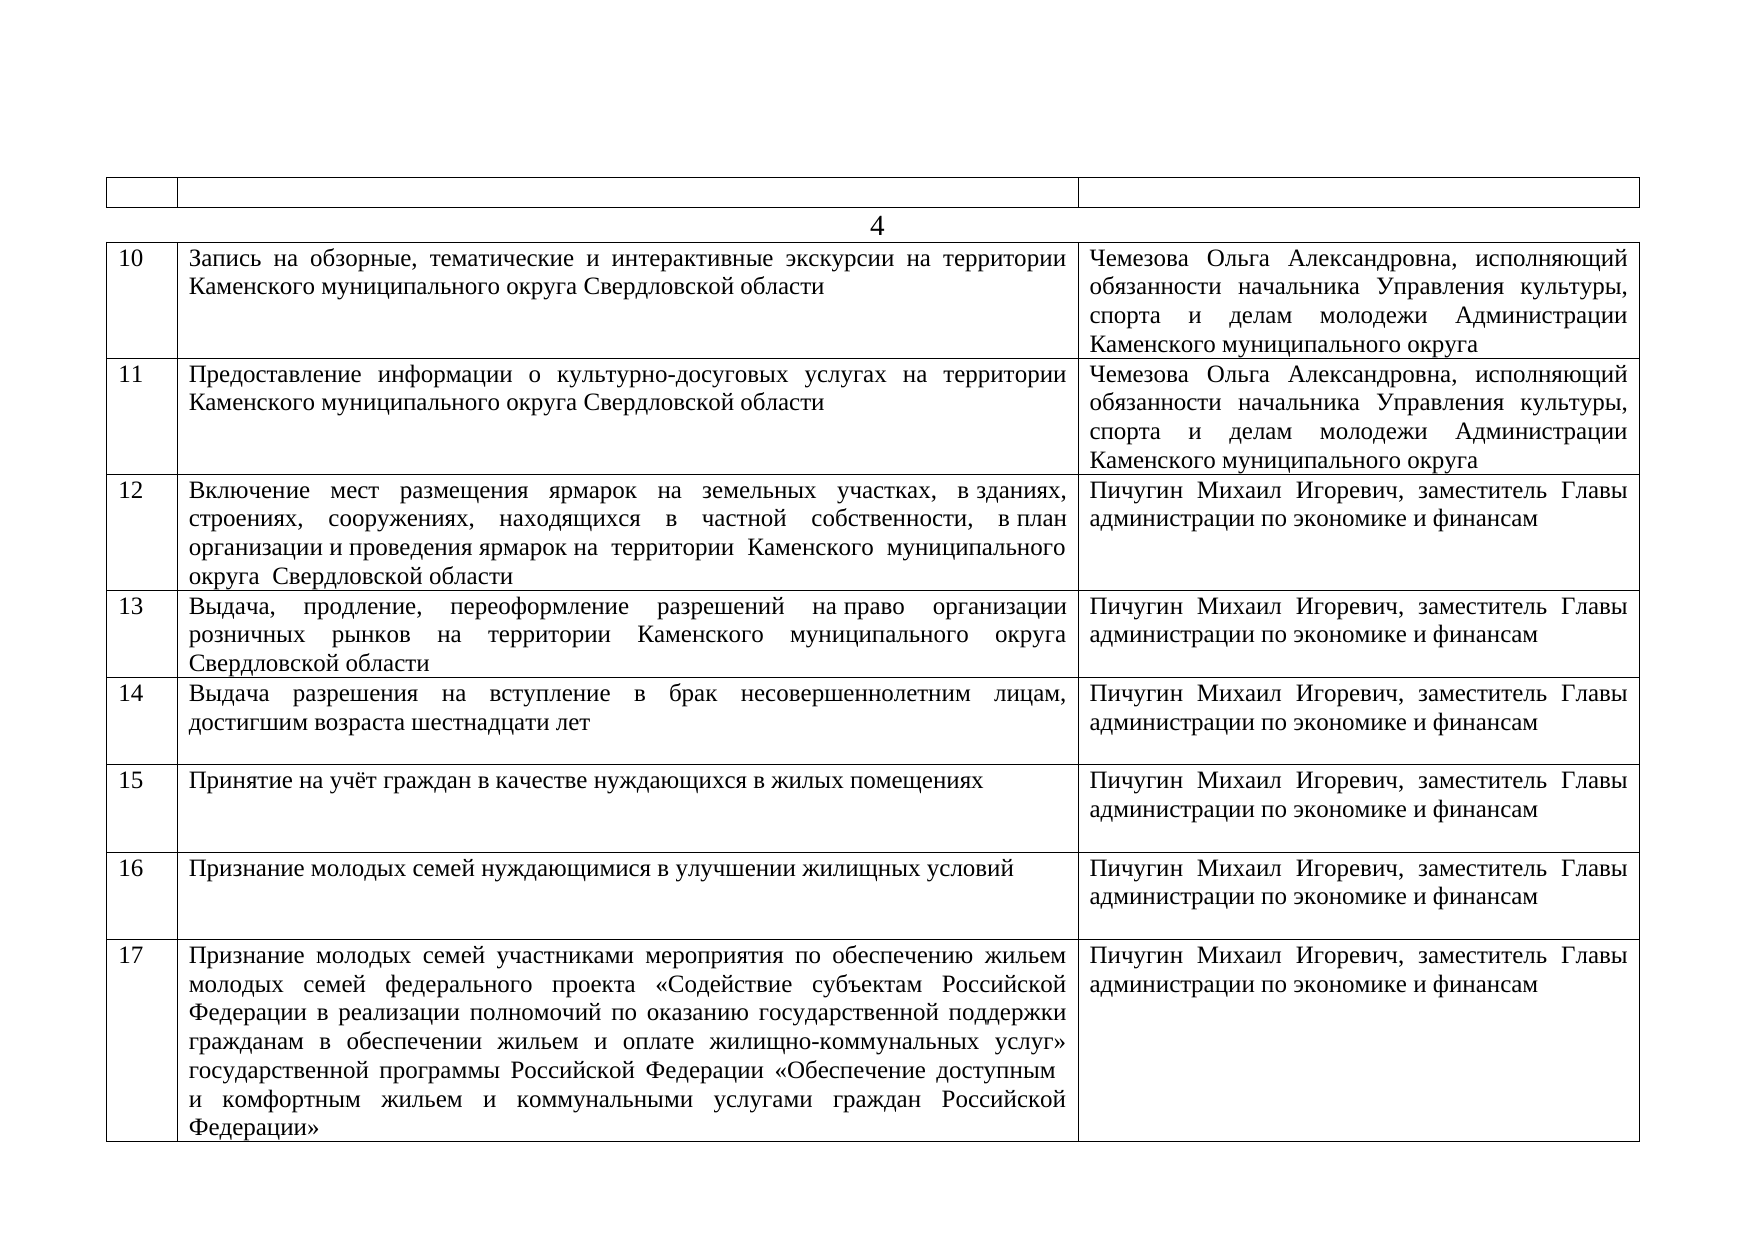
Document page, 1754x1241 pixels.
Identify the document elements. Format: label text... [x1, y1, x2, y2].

table_cell 13 [107, 591, 177, 677]
table_cell Пичугин Михаил Игоревич, заместитель Главы администрации по экономике и финансам [1079, 765, 1639, 852]
table_cell Пичугин Михаил Игоревич, заместитель Главы администрации по экономике и финансам [1079, 475, 1639, 590]
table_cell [178, 178, 1078, 207]
table_cell Выдача разрешения на вступление в брак несовершеннолетним лицам, достигшим возраста шестнадцати лет [178, 678, 1078, 764]
table_cell Предоставление информации о культурно-досуговых услугах на территории Каменского муниципального округа Свердловской области [178, 359, 1078, 474]
table_cell Признание молодых семей нуждающимися в улучшении жилищных условий [178, 853, 1078, 939]
table_header 10 [107, 243, 177, 358]
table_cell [1079, 178, 1639, 207]
table_cell 14 [107, 678, 177, 764]
table_cell 16 [107, 853, 177, 939]
table_cell Пичугин Михаил Игоревич, заместитель Главы администрации по экономике и финансам [1079, 853, 1639, 939]
table_cell Пичугин Михаил Игоревич, заместитель Главы администрации по экономике и финансам [1079, 591, 1639, 677]
table_cell 11 [107, 359, 177, 474]
table_cell 12 [107, 475, 177, 590]
table_cell Чемезова Ольга Александровна, исполняющий обязанности начальника Управления культуры, спорта и делам молодежи Администрации Каменского муниципального округа [1079, 359, 1639, 474]
table_cell Выдача, продление, переоформление разрешений на право организации розничных рынков на территории Каменского муниципального округа Свердловской области [178, 591, 1078, 677]
table_cell 15 [107, 765, 177, 852]
text 4 [118, 208, 1636, 242]
table_cell 17 [107, 940, 177, 1141]
table_cell Пичугин Михаил Игоревич, заместитель Главы администрации по экономике и финансам [1079, 678, 1639, 764]
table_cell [178, 940, 1078, 1141]
table_cell Включение мест размещения ярмарок на земельных участках, в зданиях, строениях, сооружениях, находящихся в частной собственности, в план организации и проведения ярмарок на территории Каменского муниципального округа Свердловской области [178, 475, 1078, 590]
table_cell Принятие на учёт граждан в качестве нуждающихся в жилых помещениях [178, 765, 1078, 852]
table_header Чемезова Ольга Александровна, исполняющий обязанности начальника Управления культуры, спорта и делам молодежи Администрации Каменского муниципального округа [1079, 243, 1639, 358]
table_cell 9 [107, 178, 177, 207]
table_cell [1079, 940, 1639, 1141]
table_header Запись на обзорные, тематические и интерактивные экскурсии на территории Каменского муниципального округа Свердловской области [178, 243, 1078, 358]
